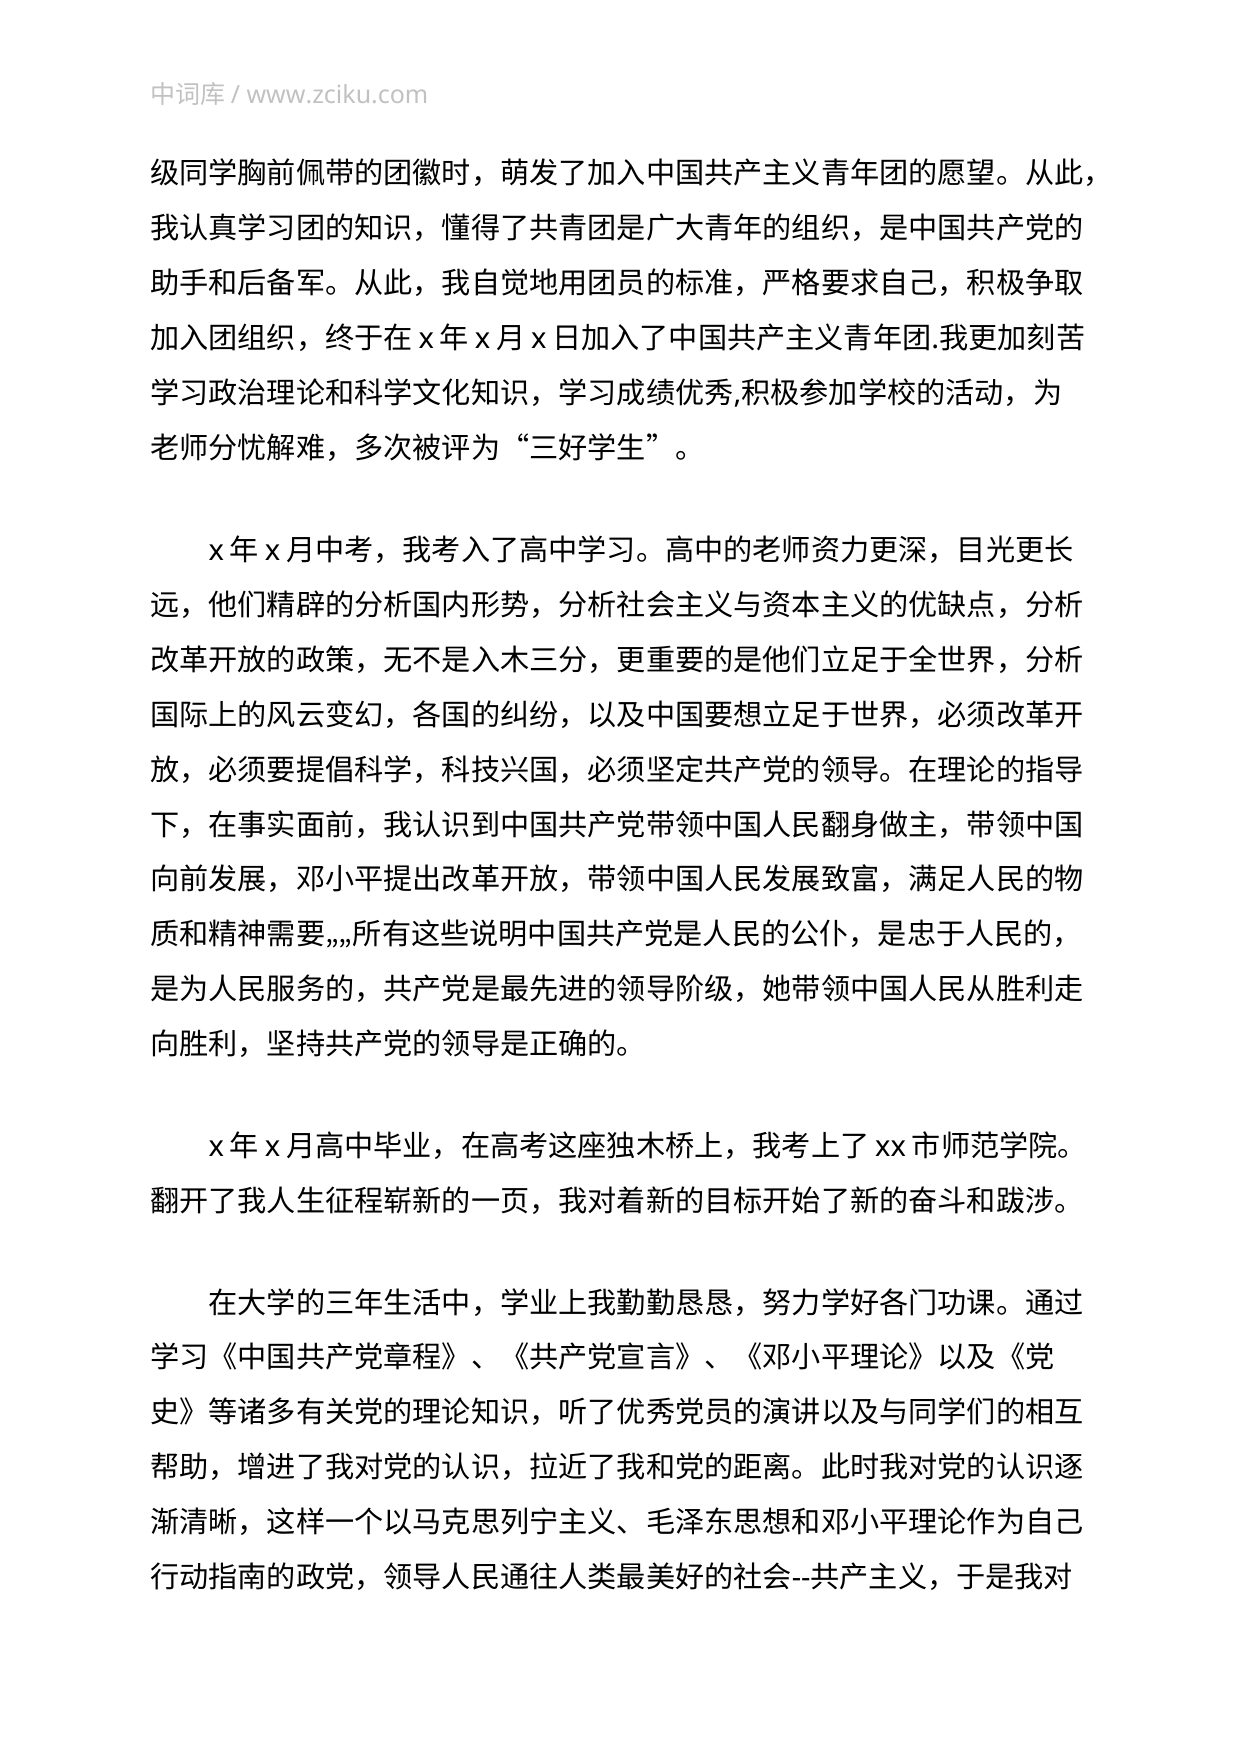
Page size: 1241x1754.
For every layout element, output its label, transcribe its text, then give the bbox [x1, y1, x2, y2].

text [150, 1279, 1090, 1596]
text x年x月高中毕业，在高考这座独木桥上，我考上了xx市师范学院。翻开了我人生征程崭新的一页，我对着新的目标开始了新的奋斗和跋涉。 [150, 1122, 1090, 1220]
text x年x月中考，我考入了高中学习。高中的老师资力更深，目光更长远，他们精辟的分析国内形势，分析社会主义与资本主义的优缺点，分析改革开放的政策，无不是入木三分，更重要的是他们立足于全世界，分析国际上的风云变幻，各国的纠纷，以及中国要想立足于世界，必须改革开放，必须要提倡科学，科技兴国，必须坚定共产党的领导。在理论的指导下，在事实面前，我认识到中国共产党带领中国人民翻身做主，带领中国向前发展，邓小平提出改革开放，带领中国人民发展致富，满足人民的物质和精神需要„„所有这些说明中国共产党是人民的公仆，是忠于人民的，是为人民服务的，共产党是最先进的领导阶级，她带领中国人民从胜利走向胜利，坚持共产党的领导是正确的。 [150, 526, 1090, 1063]
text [150, 150, 1090, 467]
